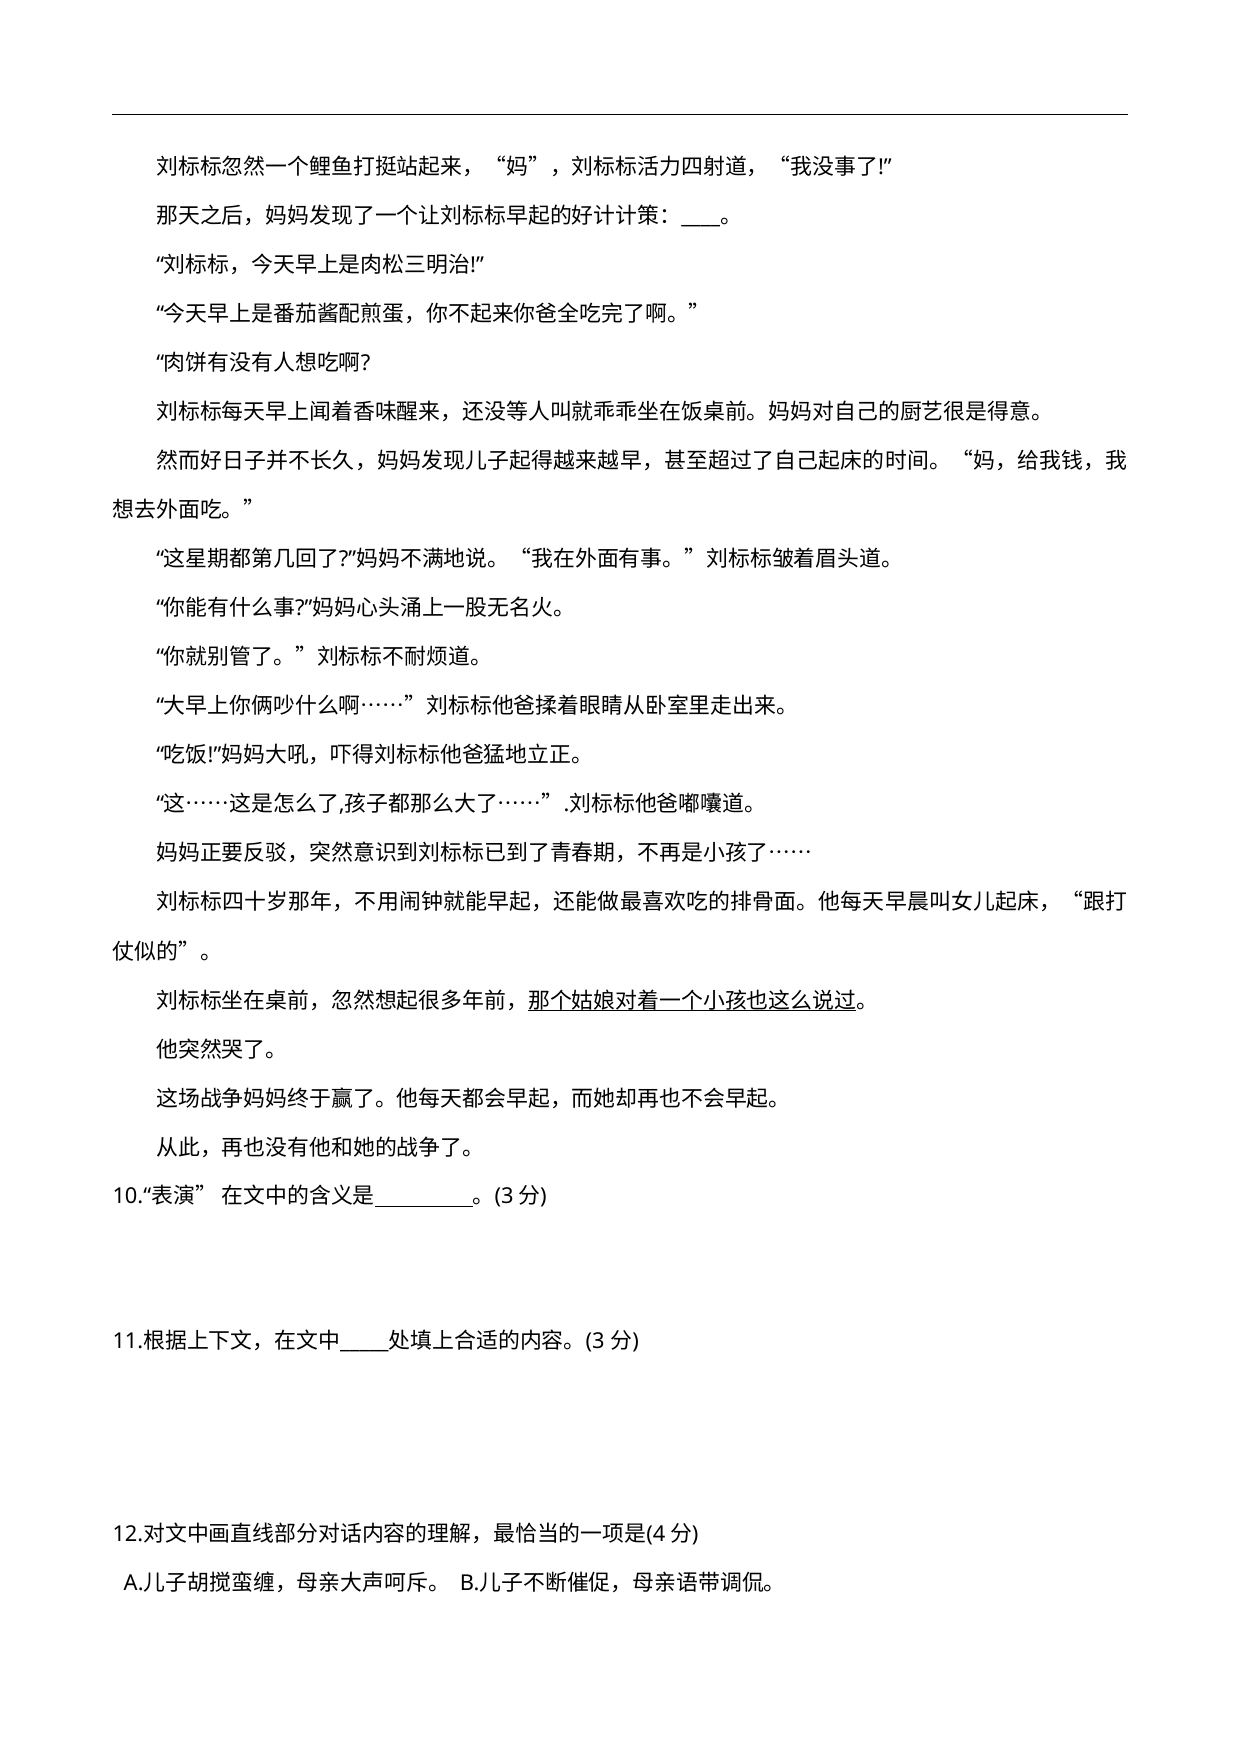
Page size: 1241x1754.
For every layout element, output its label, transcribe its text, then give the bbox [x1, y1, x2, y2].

text “你能有什么事?”妈妈心头涌上一股无名火。 [112, 589, 1128, 623]
text “今天早上是番茄酱配煎蛋，你不起来你爸全吃完了啊。” [112, 295, 1128, 328]
text “吃饭!”妈妈大吼，吓得刘标标他爸猛地立正。 [112, 736, 1128, 769]
text “你就别管了。”刘标标不耐烦道。 [112, 638, 1128, 672]
text 刘标标四十岁那年，不用闹钟就能早起，还能做最喜欢吃的排骨面。他每天早晨叫女儿起床，“跟打仗似的”。 [112, 883, 1128, 966]
text “刘标标，今天早上是肉松三明治!” [112, 246, 1128, 279]
text 妈妈正要反驳，突然意识到刘标标已到了青春期，不再是小孩了…… [112, 834, 1128, 867]
text 11.根据上下文，在文中_____处填上合适的内容。(3 分) [112, 1323, 1128, 1356]
text 刘标标忽然一个鲤鱼打挺站起来，“妈”，刘标标活力四射道，“我没事了!” [112, 148, 1128, 181]
text 然而好日子并不长久，妈妈发现儿子起得越来越早，甚至超过了自己起床的时间。“妈，给我钱，我想去外面吃。” [112, 442, 1128, 525]
text A.儿子胡搅蛮缠，母亲大声呵斥。 B.儿子不断催促，母亲语带调侃。 [112, 1565, 1128, 1598]
text “肉饼有没有人想吃啊? [112, 344, 1128, 377]
text 从此，再也没有他和她的战争了。 [112, 1129, 1128, 1162]
text “这星期都第几回了?”妈妈不满地说。“我在外面有事。”刘标标皱着眉头道。 [112, 541, 1128, 574]
text 他突然哭了。 [112, 1031, 1128, 1064]
text “大早上你俩吵什么啊……”刘标标他爸揉着眼睛从卧室里走出来。 [112, 687, 1128, 721]
text 那天之后，妈妈发现了一个让刘标标早起的好计计策：____。 [112, 197, 1128, 230]
text 刘标标每天早上闻着香味醒来，还没等人叫就乖乖坐在饭桌前。妈妈对自己的厨艺很是得意。 [112, 393, 1128, 426]
text 10.“表演” 在文中的含义是 。(3分) [112, 1178, 1128, 1211]
text 刘标标坐在桌前，忽然想起很多年前，那个姑娘对着一个小孩也这么说过。 [112, 982, 1128, 1015]
text “这……这是怎么了,孩子都那么大了……”.刘标标他爸嘟囔道。 [112, 785, 1128, 818]
text 这场战争妈妈终于赢了。他每天都会早起，而她却再也不会早起。 [112, 1080, 1128, 1113]
text 12.对文中画直线部分对话内容的理解，最恰当的一项是(4分) [112, 1516, 1128, 1549]
